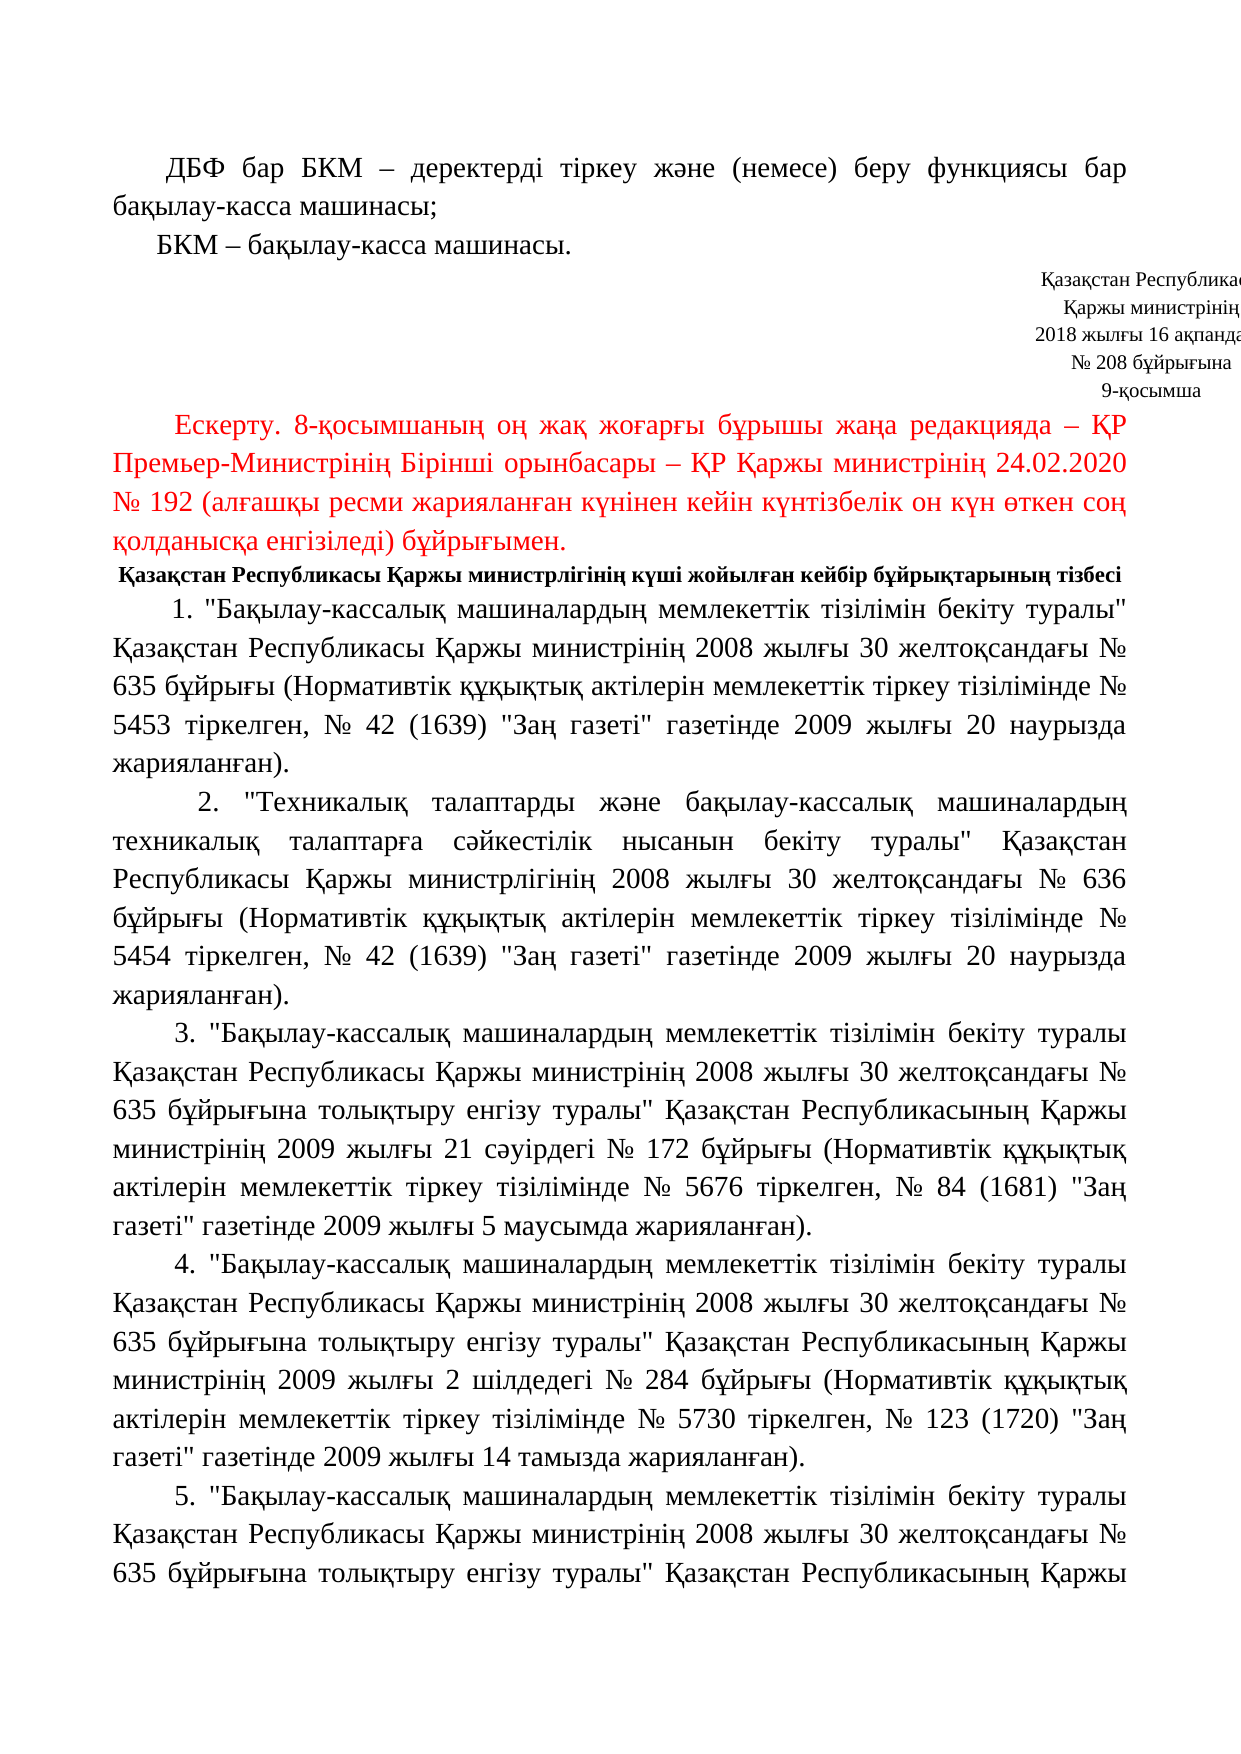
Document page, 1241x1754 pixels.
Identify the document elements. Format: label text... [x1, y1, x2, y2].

text БКМ – бақылау-касса машинасы. [112, 227, 1128, 261]
text 3. "Бақылау-кассалық машиналардың мемлекеттік тізілімін бекіту туралы Қазақстан Республикасы Қаржы министрінің 2008 жылғы 30 желтоқсандағы № 635 бұйрығына толықтыру енгізу туралы" Қазақстан Республикасының Қаржы министрінің 2009 жылғы 21 сәуірдегі № 172 бұйрығы (Нормативтік құқықтық актілерін мемлекеттік тіркеу тізілімінде № 5676 тіркелген, № 84 (1681) "Заң газеті" газетінде 2009 жылғы 5 маусымда жарияланған). [112, 1015, 1128, 1242]
text Ескерту. 8-қосымшаның оң жақ жоғарғы бұрышы жаңа редакцияда – ҚР Премьер-Министрінің Бірінші орынбасары – ҚР Қаржы министрінің 24.02.2020 № 192 (алғашқы ресми жарияланған күнінен кейін күнтізбелік он күн өткен соң қолданысқа енгізіледі) бұйрығымен. [112, 407, 1128, 556]
text 4. "Бақылау-кассалық машиналардың мемлекеттік тізілімін бекіту туралы Қазақстан Республикасы Қаржы министрінің 2008 жылғы 30 желтоқсандағы № 635 бұйрығына толықтыру енгізу туралы" Қазақстан Республикасының Қаржы министрінің 2009 жылғы 2 шілдедегі № 284 бұйрығы (Нормативтік құқықтық актілерін мемлекеттік тіркеу тізілімінде № 5730 тіркелген, № 123 (1720) "Заң газеті" газетінде 2009 жылғы 14 тамызда жарияланған). [112, 1247, 1128, 1473]
text Қазақстан Республикасы Қаржы министрлігінің күші жойылған кейбір бұйрықтарының тізбесі [112, 561, 1128, 588]
text 2. "Техникалық талаптарды және бақылау-кассалық машиналардың техникалық талаптарға сәйкестілік нысанын бекіту туралы" Қазақстан Республикасы Қаржы министрлігінің 2008 жылғы 30 желтоқсандағы № 636 бұйрығы (Нормативтік құқықтық актілерін мемлекеттік тіркеу тізілімінде № 5454 тіркелген, № 42 (1639) "Заң газеті" газетінде 2009 жылғы 20 наурызда жарияланған). [112, 784, 1128, 1010]
text 1. "Бақылау-кассалық машиналардың мемлекеттік тізілімін бекіту туралы" Қазақстан Республикасы Қаржы министрінің 2008 жылғы 30 желтоқсандағы № 635 бұйрығы (Нормативтік құқықтық актілерін мемлекеттік тіркеу тізілімінде № 5453 тіркелген, № 42 (1639) "Заң газеті" газетінде 2009 жылғы 20 наурызда жарияланған). [112, 591, 1128, 779]
text ДБФ бар БКМ – деректерді тіркеу және (немесе) беру функциясы бар бақылау-касса машинасы; [112, 150, 1128, 222]
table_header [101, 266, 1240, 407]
